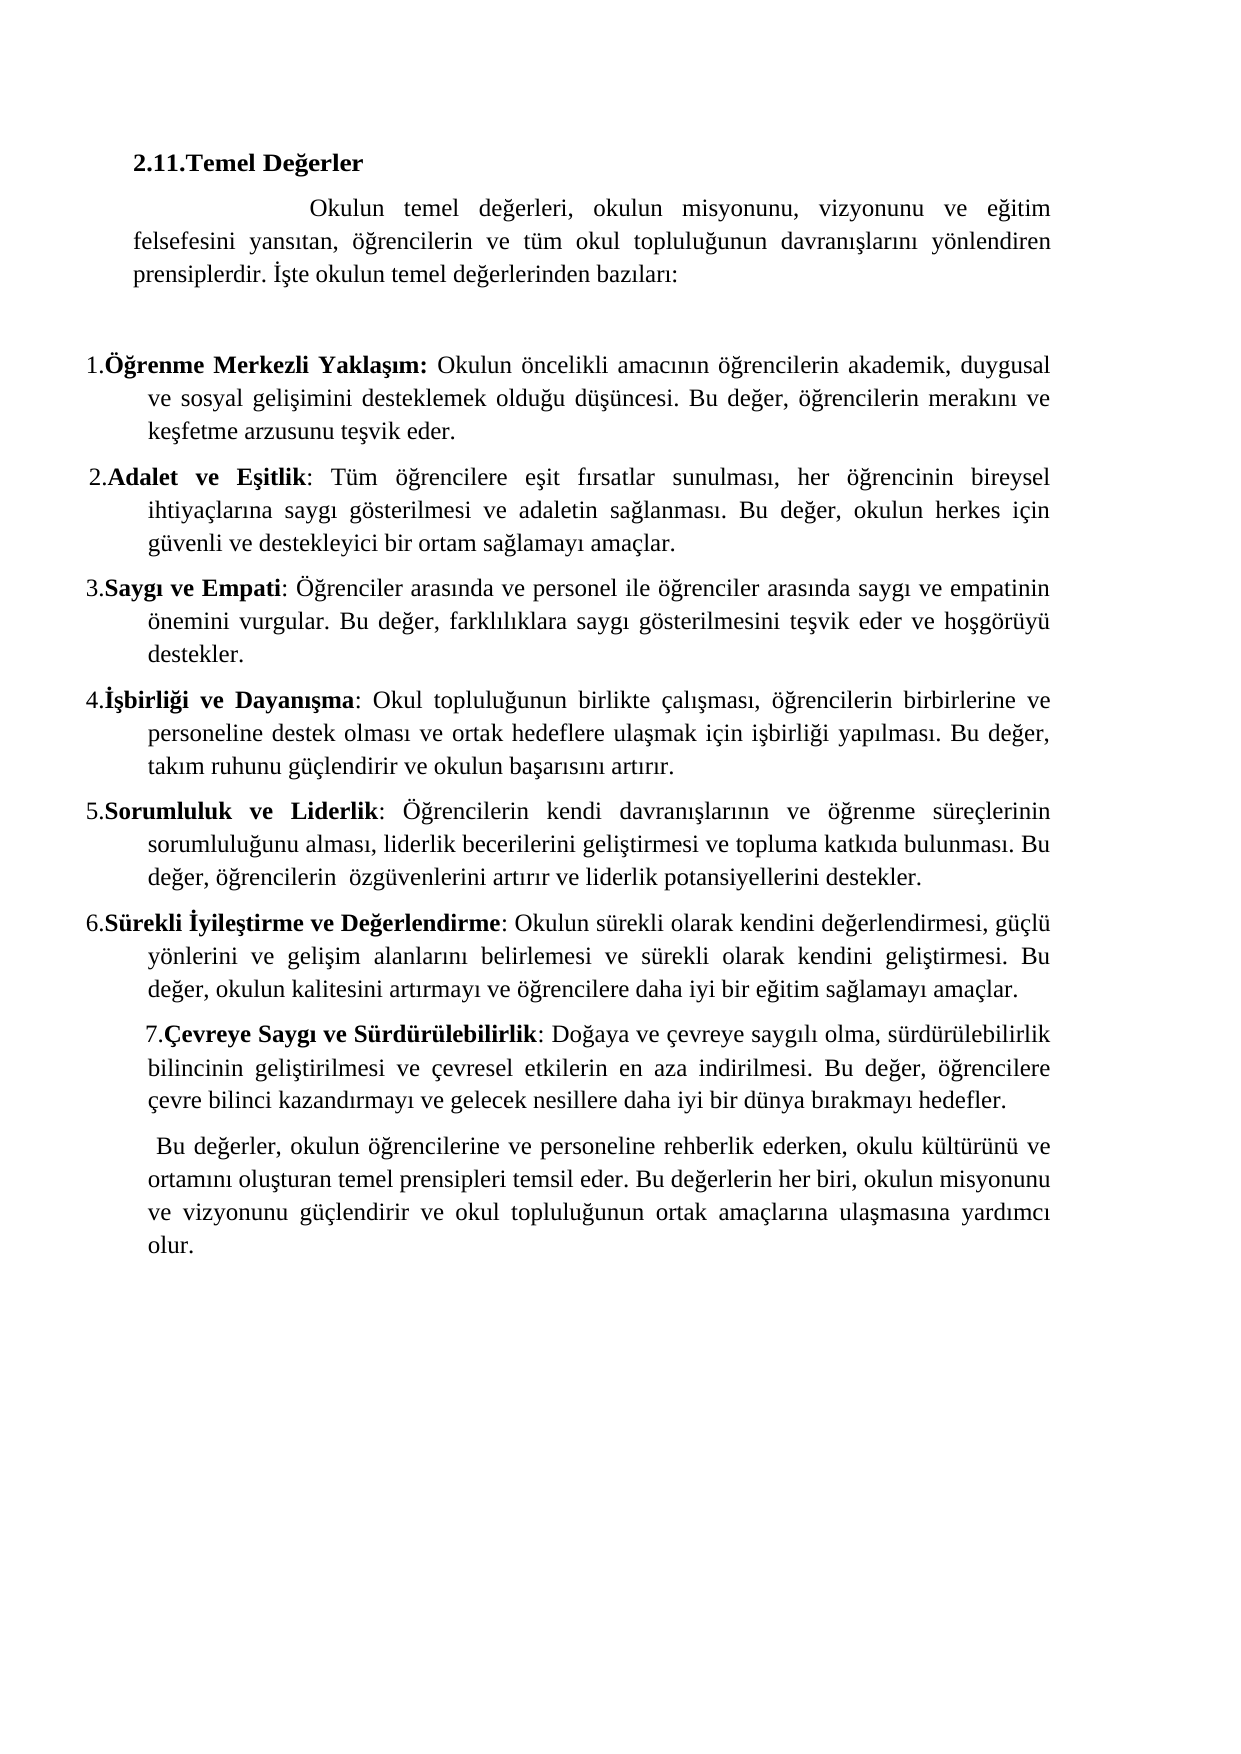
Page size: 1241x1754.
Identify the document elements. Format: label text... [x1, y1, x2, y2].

subtitle 5.Sorumluluk ve Liderlik: Öğrencilerin kendi davranışlarının ve öğrenme süreçlerinin sorumluluğunu alması, liderlik becerilerini geliştirmesi ve topluma katkıda bulunması. Bu değer, öğrencilerin özgüvenlerini artırır ve liderlik potansiyellerini destekler. [86, 796, 1051, 891]
subtitle 3.Saygı ve Empati: Öğrenciler arasında ve personel ile öğrenciler arasında saygı ve empatinin önemini vurgular. Bu değer, farklılıklara saygı gösterilmesini teşvik eder ve hoşgörüyü destekler. [86, 573, 1051, 668]
subtitle Bu değerler, okulun öğrencilerine ve personeline rehberlik ederken, okulu kültürünü ve ortamını oluşturan temel prensipleri temsil eder. Bu değerlerin her biri, okulun misyonunu ve vizyonunu güçlendirir ve okul topluluğunun ortak amaçlarına ulaşmasına yardımcı olur. [148, 1131, 1051, 1259]
subtitle 2.Adalet ve Eşitlik: Tüm öğrencilere eşit fırsatlar sunulması, her öğrencinin bireysel ihtiyaçlarına saygı gösterilmesi ve adaletin sağlanması. Bu değer, okulun herkes için güvenli ve destekleyici bir ortam sağlamayı amaçlar. [88, 462, 1051, 557]
subtitle Okulun temel değerleri, okulun misyonunu, vizyonunu ve eğitim felsefesini yansıtan, öğrencilerin ve tüm okul topluluğunun davranışlarını yönlendiren prensiplerdir. İşte okulun temel değerlerinden bazıları: [133, 193, 1051, 288]
subtitle 7.Çevreye Saygı ve Sürdürülebilirlik: Doğaya ve çevreye saygılı olma, sürdürülebilirlik bilincinin geliştirilmesi ve çevresel etkilerin en aza indirilmesi. Bu değer, öğrencilere çevre bilinci kazandırmayı ve gelecek nesillere daha iyi bir dünya bırakmayı hedefler. [145, 1019, 1051, 1114]
subtitle 2.11.Temel Değerler [133, 148, 1051, 176]
subtitle 4.İşbirliği ve Dayanışma: Okul topluluğunun birlikte çalışması, öğrencilerin birbirlerine ve personeline destek olması ve ortak hedeflere ulaşmak için işbirliği yapılması. Bu değer, takım ruhunu güçlendirir ve okulun başarısını artırır. [86, 685, 1051, 780]
subtitle 6.Sürekli İyileştirme ve Değerlendirme: Okulun sürekli olarak kendini değerlendirmesi, güçlü yönlerini ve gelişim alanlarını belirlemesi ve sürekli olarak kendini geliştirmesi. Bu değer, okulun kalitesini artırmayı ve öğrencilere daha iyi bir eğitim sağlamayı amaçlar. [86, 908, 1051, 1003]
subtitle 1.Öğrenme Merkezli Yaklaşım: Okulun öncelikli amacının öğrencilerin akademik, duygusal ve sosyal gelişimini desteklemek olduğu düşüncesi. Bu değer, öğrencilerin merakını ve keşfetme arzusunu teşvik eder. [86, 350, 1051, 445]
